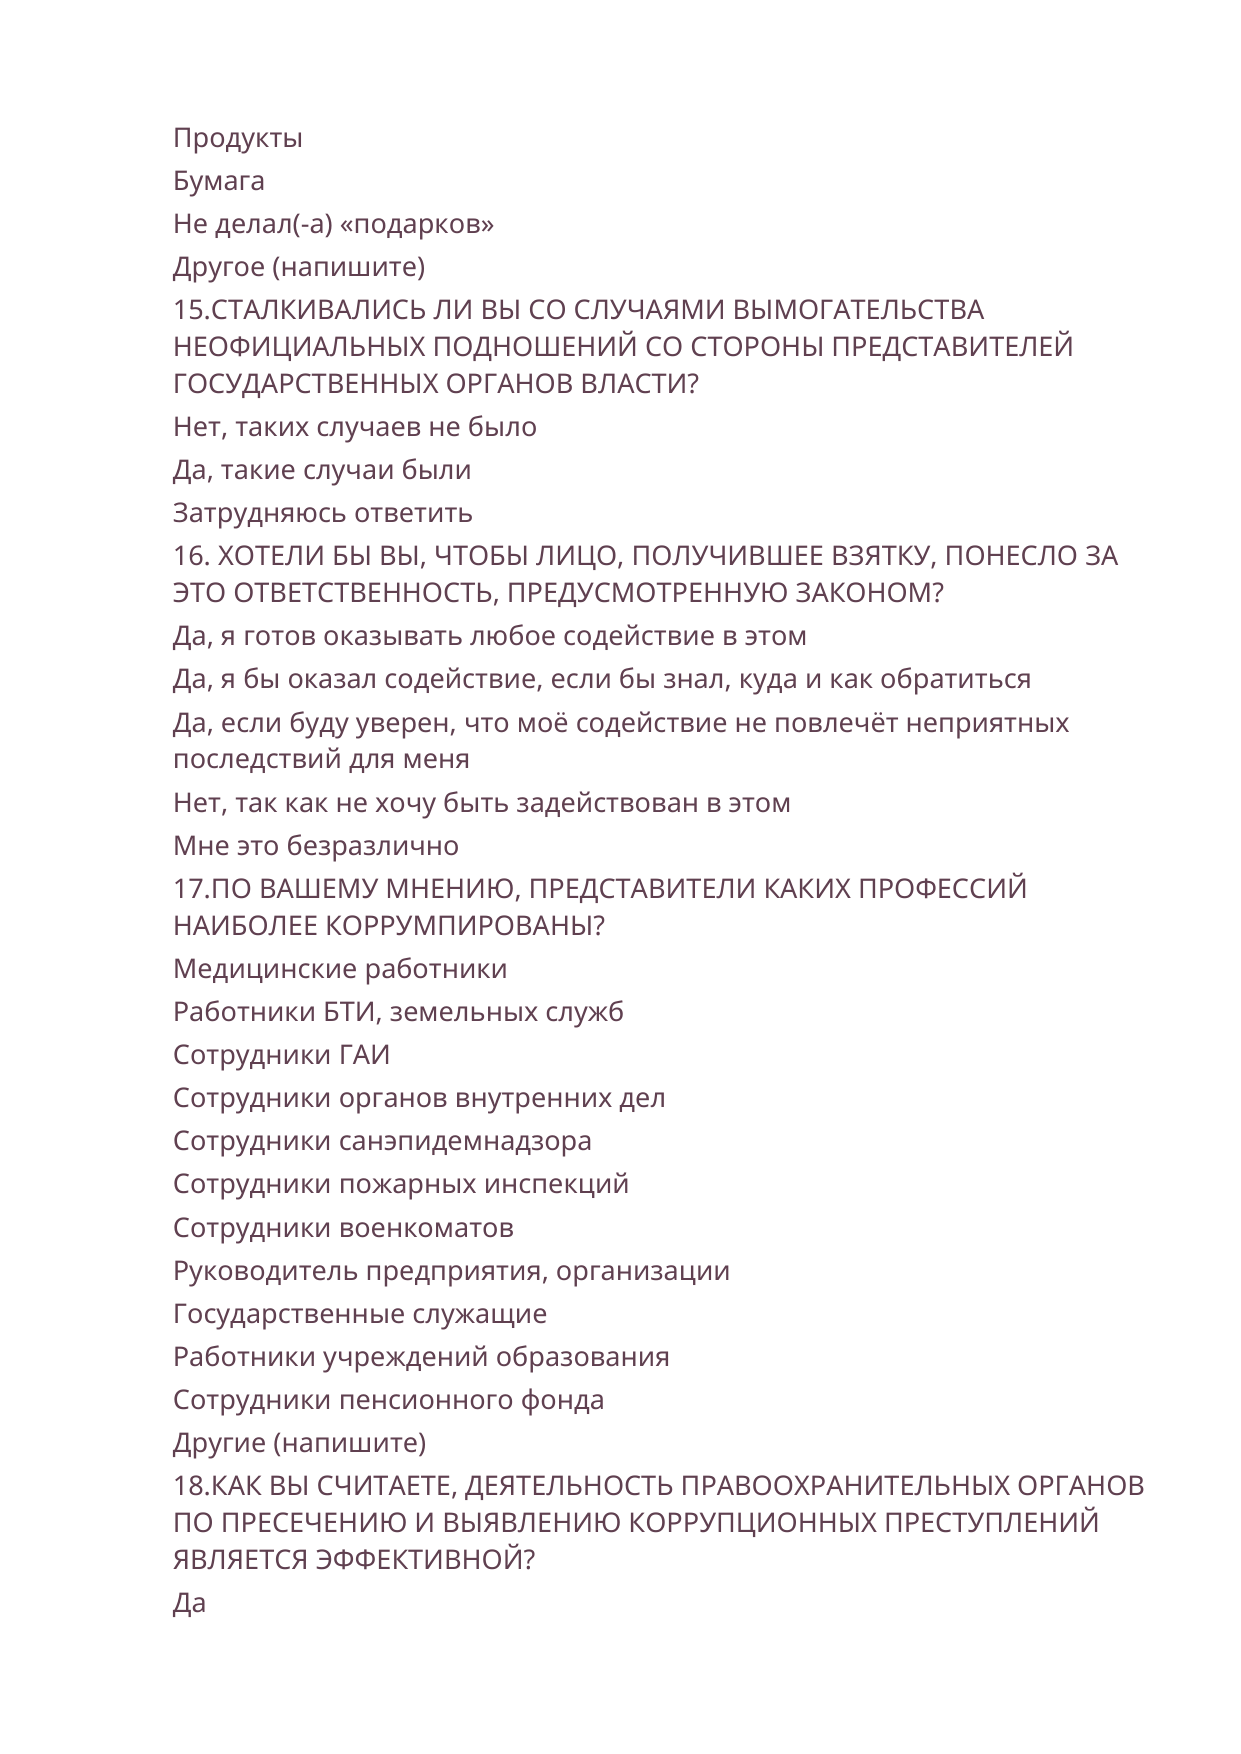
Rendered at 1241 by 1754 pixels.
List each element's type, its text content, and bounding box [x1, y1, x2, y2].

text Да, такие случаи были [173, 451, 1169, 487]
text Другие (напишите) [173, 1424, 1169, 1461]
text Сотрудники ГАИ [173, 1036, 1169, 1072]
text 15.СТАЛКИВАЛИСЬ ЛИ ВЫ СО СЛУЧАЯМИ ВЫМОГАТЕЛЬСТВА НЕОФИЦИАЛЬНЫХ ПОДНОШЕНИЙ СО СТОРОНЫ ПРЕДСТАВИТЕЛЕЙ ГОСУДАРСТВЕННЫХ ОРГАНОВ ВЛАСТИ? [173, 291, 1169, 401]
text Бумага [173, 161, 1169, 198]
text Сотрудники органов внутренних дел [173, 1079, 1169, 1116]
text Не делал(-а) «подарков» [173, 204, 1169, 241]
text Сотрудники пожарных инспекций [173, 1165, 1169, 1202]
text Да, я готов оказывать любое содействие в этом [173, 617, 1169, 654]
text 18.КАК ВЫ СЧИТАЕТЕ, ДЕЯТЕЛЬНОСТЬ ПРАВООХРАНИТЕЛЬНЫХ ОРГАНОВ ПО ПРЕСЕЧЕНИЮ И ВЫЯВЛЕНИЮ КОРРУПЦИОННЫХ ПРЕСТУПЛЕНИЙ ЯВЛЯЕТСЯ ЭФФЕКТИВНОЙ? [173, 1467, 1169, 1577]
text Руководитель предприятия, организации [173, 1251, 1169, 1288]
text Нет, так как не хочу быть задействован в этом [173, 783, 1169, 820]
text Другое (напишите) [173, 247, 1169, 284]
text Да [173, 1584, 1169, 1621]
text 16. ХОТЕЛИ БЫ ВЫ, ЧТОБЫ ЛИЦО, ПОЛУЧИВШЕЕ ВЗЯТКУ, ПОНЕСЛО ЗА ЭТО ОТВЕТСТВЕННОСТЬ, ПРЕДУСМОТРЕННУЮ ЗАКОНОМ? [173, 537, 1169, 611]
text Да, если буду уверен, что моё содействие не повлечёт неприятных последствий для меня [173, 703, 1169, 777]
text Затрудняюсь ответить [173, 494, 1169, 531]
text Да, я бы оказал содействие, если бы знал, куда и как обратиться [173, 660, 1169, 697]
text Продукты [173, 118, 1169, 155]
text Медицинские работники [173, 949, 1169, 986]
text Работники учреждений образования [173, 1337, 1169, 1374]
text Работники БТИ, земельных служб [173, 992, 1169, 1029]
text 17.ПО ВАШЕМУ МНЕНИЮ, ПРЕДСТАВИТЕЛИ КАКИХ ПРОФЕССИЙ НАИБОЛЕЕ КОРРУМПИРОВАНЫ? [173, 869, 1169, 943]
text Мне это безразлично [173, 826, 1169, 863]
text Сотрудники пенсионного фонда [173, 1381, 1169, 1417]
text Государственные служащие [173, 1294, 1169, 1331]
text Сотрудники санэпидемнадзора [173, 1122, 1169, 1159]
text Нет, таких случаев не было [173, 407, 1169, 444]
text Сотрудники военкоматов [173, 1208, 1169, 1245]
